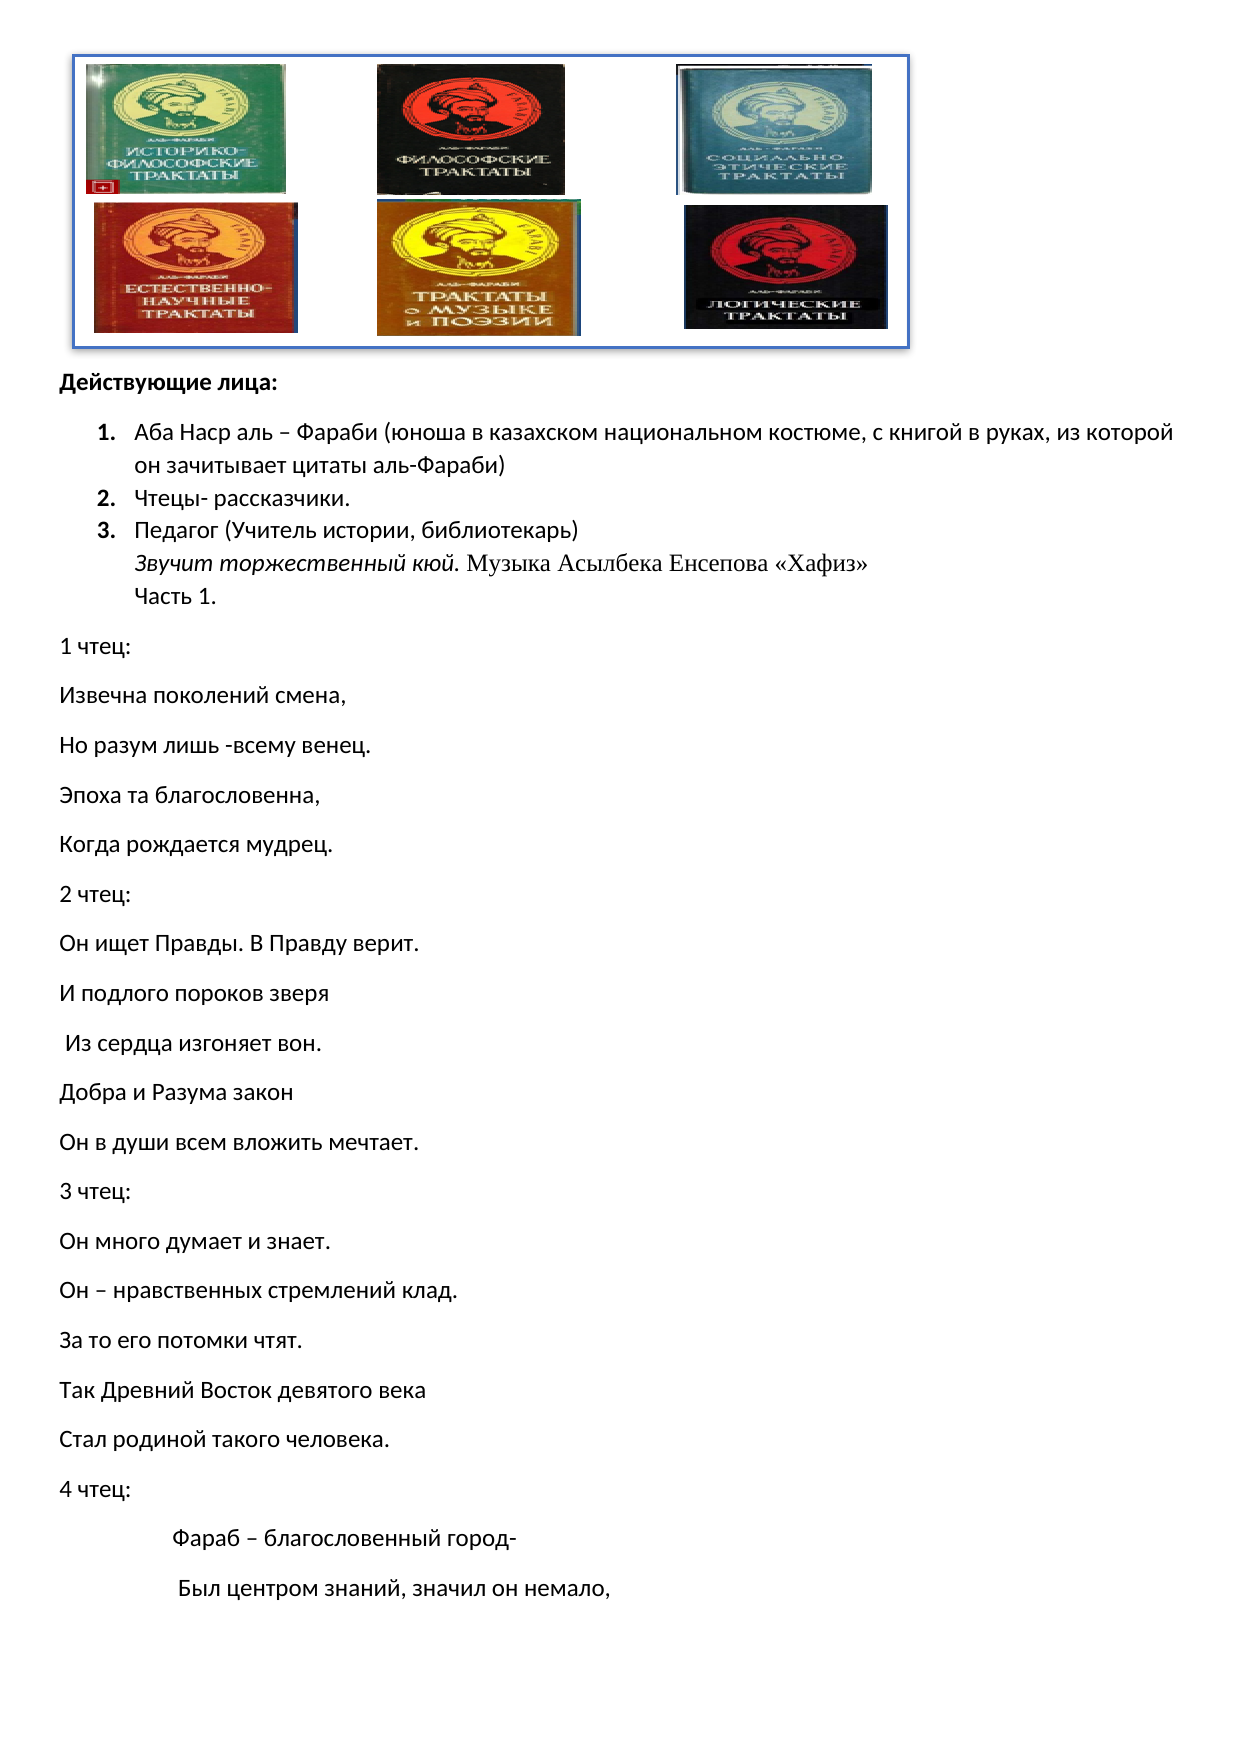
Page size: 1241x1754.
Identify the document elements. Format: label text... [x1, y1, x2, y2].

text 4 чтец: [59, 1473, 1196, 1503]
text Был центром знаний, значил он немало, [59, 1572, 1196, 1603]
text Стал родиной такого человека. [59, 1423, 1196, 1454]
text Он в души всем вложить мечтает. [59, 1126, 1196, 1156]
text 3 чтец: [59, 1176, 1196, 1206]
text Но разум лишь -всему венец. [59, 729, 1196, 760]
text 1 чтец: [59, 630, 1196, 661]
text Так Древний Восток девятого века [59, 1374, 1196, 1404]
text Извечна поколений смена, [59, 680, 1196, 710]
list Аба Наср аль – Фараби (юноша в казахском национальном костюме, с книгой в руках, из которой он зачитывает цитаты аль-Фараби) [97, 416, 1196, 479]
list Звучит торжественный кюй. Музыка Асылбека Енсепова «Хафиз» [134, 548, 1196, 578]
text Добра и Разума закон [59, 1076, 1196, 1107]
text Когда рождается мудрец. [59, 828, 1196, 859]
text 2 чтец: [59, 878, 1196, 908]
text Он – нравственных стремлений клад. [59, 1275, 1196, 1305]
picture [75, 57, 907, 346]
list Часть 1. [134, 581, 1196, 611]
list Чтецы- рассказчики. [97, 482, 1196, 512]
text За то его потомки чтят. [59, 1324, 1196, 1355]
text Из сердца изгоняет вон. [59, 1027, 1196, 1057]
text Действующие лица: [59, 366, 1196, 397]
text Он много думает и знает. [59, 1225, 1196, 1256]
list Педагог (Учитель истории, библиотекарь) [97, 515, 1196, 545]
text Он ищет Правды. В Правду верит. [59, 928, 1196, 958]
text И подлого пороков зверя [59, 977, 1196, 1008]
text Эпоха та благословенна, [59, 779, 1196, 809]
text Фараб – благословенный город- [59, 1523, 1196, 1553]
